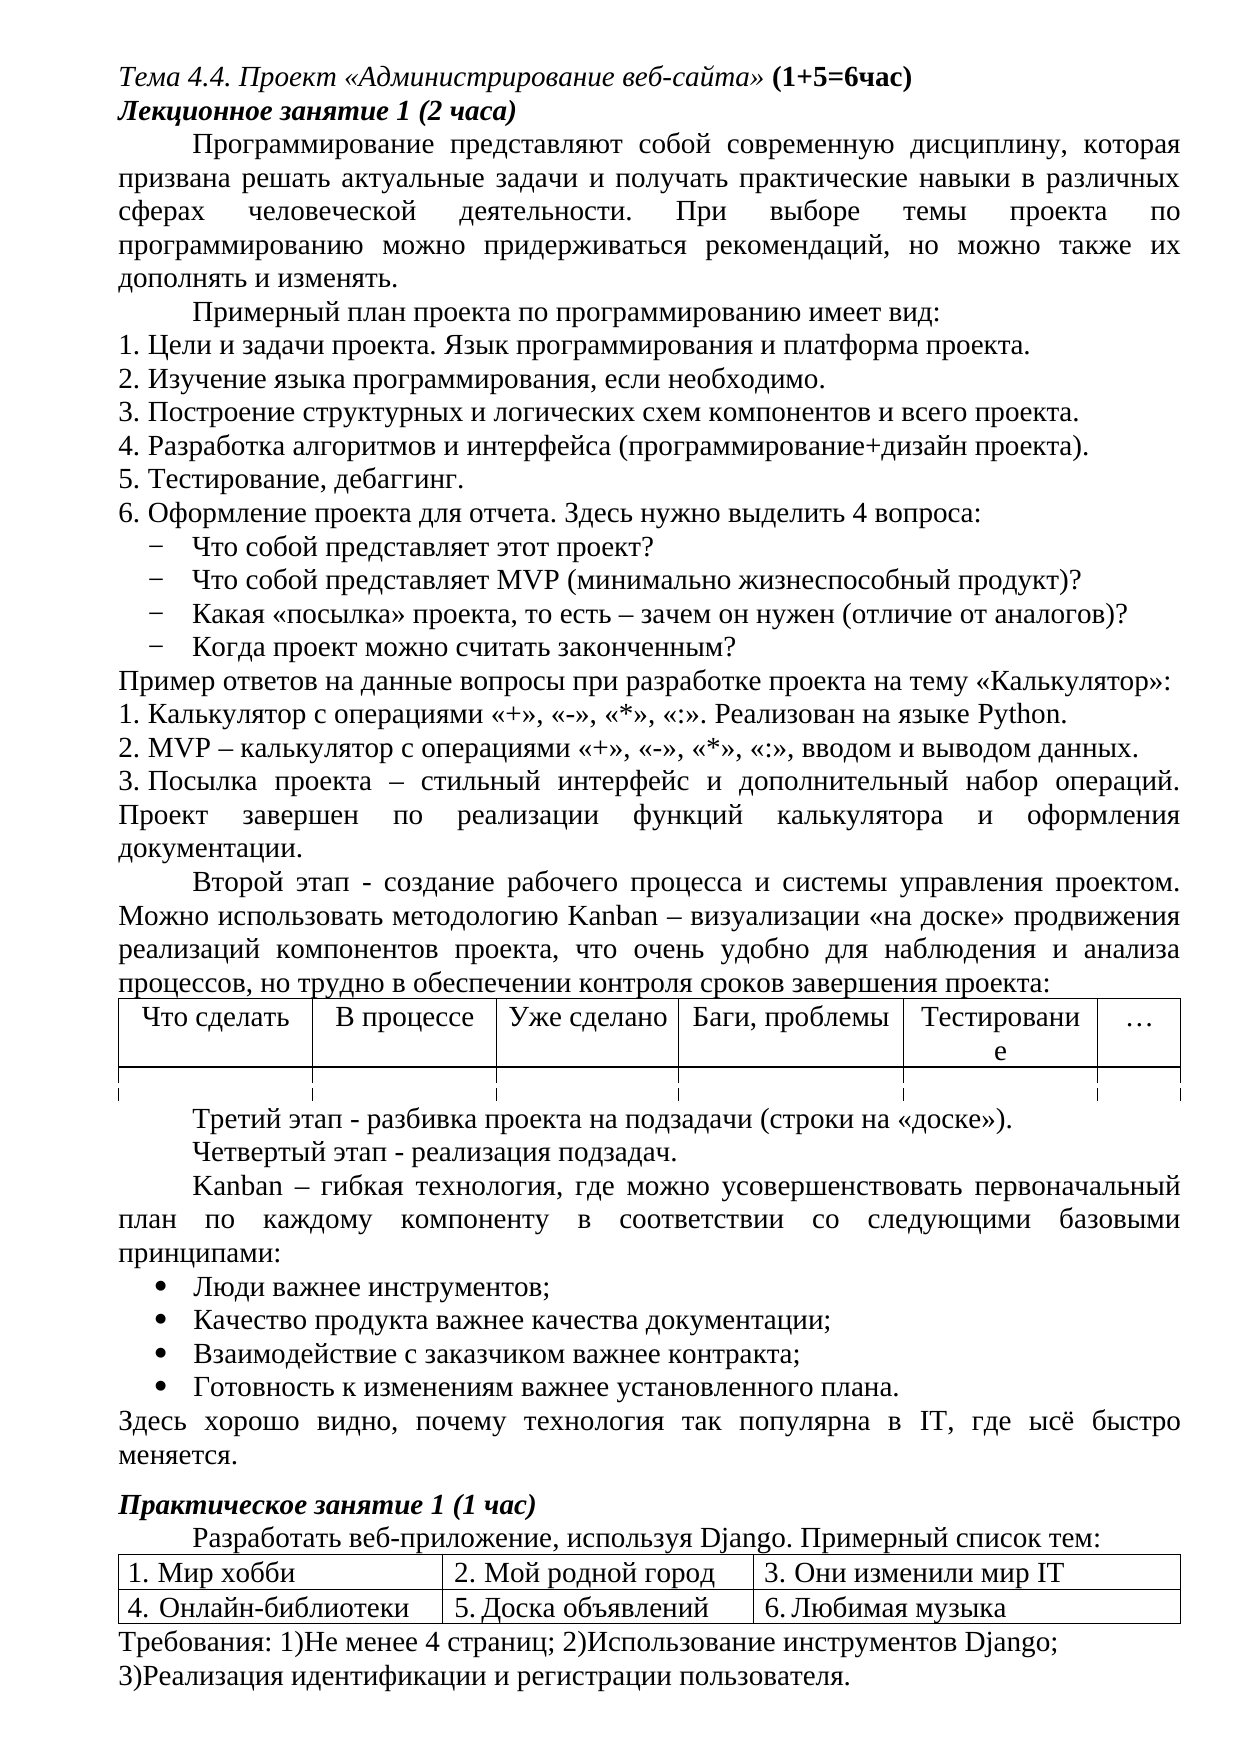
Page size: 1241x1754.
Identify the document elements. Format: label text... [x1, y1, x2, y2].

list Изучение языка программирования, если необходимо. [118, 361, 1181, 394]
list Когда проект можно считать законченным? [148, 629, 1181, 663]
list Готовность к изменениям важнее установленного плана. [156, 1369, 1181, 1403]
text Программирование представляют собой современную дисциплину, которая призвана решать актуальные задачи и получать практические навыки в различных сферах человеческой деятельности. При выборе темы проекта по программированию можно придерживаться рекомендаций, но можно также их дополнять и изменять. [118, 126, 1181, 294]
text Четвертый этап - реализация подзадач. [118, 1134, 1181, 1168]
text Примерный план проекта по программированию имеет вид: [118, 294, 1181, 327]
table_cell [119, 1068, 312, 1101]
table_header Уже сделано [497, 999, 678, 1066]
text Лекционное занятие 1 (2 часа) [118, 93, 1181, 126]
table_header Они изменили мир IT [754, 1555, 1180, 1589]
table_cell Доска объявлений [443, 1590, 753, 1623]
table_header Мой родной город [443, 1555, 753, 1589]
list MVP – калькулятор с операциями «+», «-», «*», «:», вводом и выводом данных. [118, 730, 1181, 763]
text Kanban – гибкая технология, где можно усовершенствовать первоначальный план по каждому компоненту в соответствии со следующими базовыми принципами: [118, 1168, 1181, 1269]
list Тестирование, дебаггинг. [118, 462, 1181, 495]
text Здесь хорошо видно, почему технология так популярна в IT, где ысё быстро меняется. [118, 1403, 1181, 1470]
table_header В процессе [313, 999, 496, 1066]
text Пример ответов на данные вопросы при разработке проекта на тему «Калькулятор»: [118, 663, 1181, 696]
list Что собой представляет MVP (минимально жизнеспособный продукт)? [148, 562, 1181, 596]
table_header Тестирование [904, 999, 1097, 1066]
list Цели и задачи проекта. Язык программирования и платформа проекта. [118, 327, 1181, 361]
table_cell [903, 1068, 1098, 1101]
list Качество продукта важнее качества документации; [156, 1302, 1181, 1336]
list Какая «посылка» проекта, то есть – зачем он нужен (отличие от аналогов)? [148, 596, 1181, 629]
table_header … [1098, 999, 1180, 1066]
table_cell [497, 1068, 679, 1101]
text Второй этап - создание рабочего процесса и системы управления проектом. Можно использовать методологию Kanban – визуализации «на доске» продвижения реализаций компонентов проекта, что очень удобно для наблюдения и анализа процессов, но трудно в обеспечении контроля сроков завершения проекта: [118, 864, 1181, 998]
list Взаимодействие с заказчиком важнее контракта; [156, 1336, 1181, 1369]
table_header Мир хобби [119, 1555, 442, 1589]
table_cell Любимая музыка [754, 1590, 1180, 1623]
list Оформление проекта для отчета. Здесь нужно выделить 4 вопроса: [118, 495, 1181, 529]
text Третий этап - разбивка проекта на подзадачи (строки на «доске»). [118, 1101, 1181, 1134]
table_cell [679, 1068, 903, 1101]
table_header Баги, проблемы [679, 999, 903, 1066]
table_cell [1098, 1068, 1181, 1101]
text Требования: 1)Не менее 4 страниц; 2)Использование инструментов Django; [118, 1624, 1181, 1658]
list Разработка алгоритмов и интерфейса (программирование+дизайн проекта). [118, 428, 1181, 462]
table_cell Онлайн-библиотеки [119, 1590, 442, 1623]
list Построение структурных и логических схем компонентов и всего проекта. [118, 394, 1181, 428]
table_header Что сделать [119, 999, 312, 1066]
list Калькулятор с операциями «+», «-», «*», «:». Реализован на языке Python. [118, 696, 1181, 730]
text 3)Реализация идентификации и регистрации пользователя. [118, 1658, 1181, 1691]
list Люди важнее инструментов; [156, 1269, 1181, 1302]
table_cell [313, 1068, 497, 1101]
list Посылка проекта – стильный интерфейс и дополнительный набор операций. Проект завершен по реализации функций калькулятора и оформления документации. [118, 763, 1181, 864]
text Практическое занятие 1 (1 час) [118, 1487, 1181, 1521]
list Что собой представляет этот проект? [148, 529, 1181, 562]
text Разработать веб-приложение, используя Django. Примерный список тем: [118, 1521, 1181, 1554]
text Тема 4.4. Проект «Администрирование веб-сайта» (1+5=6час) [118, 59, 1181, 93]
